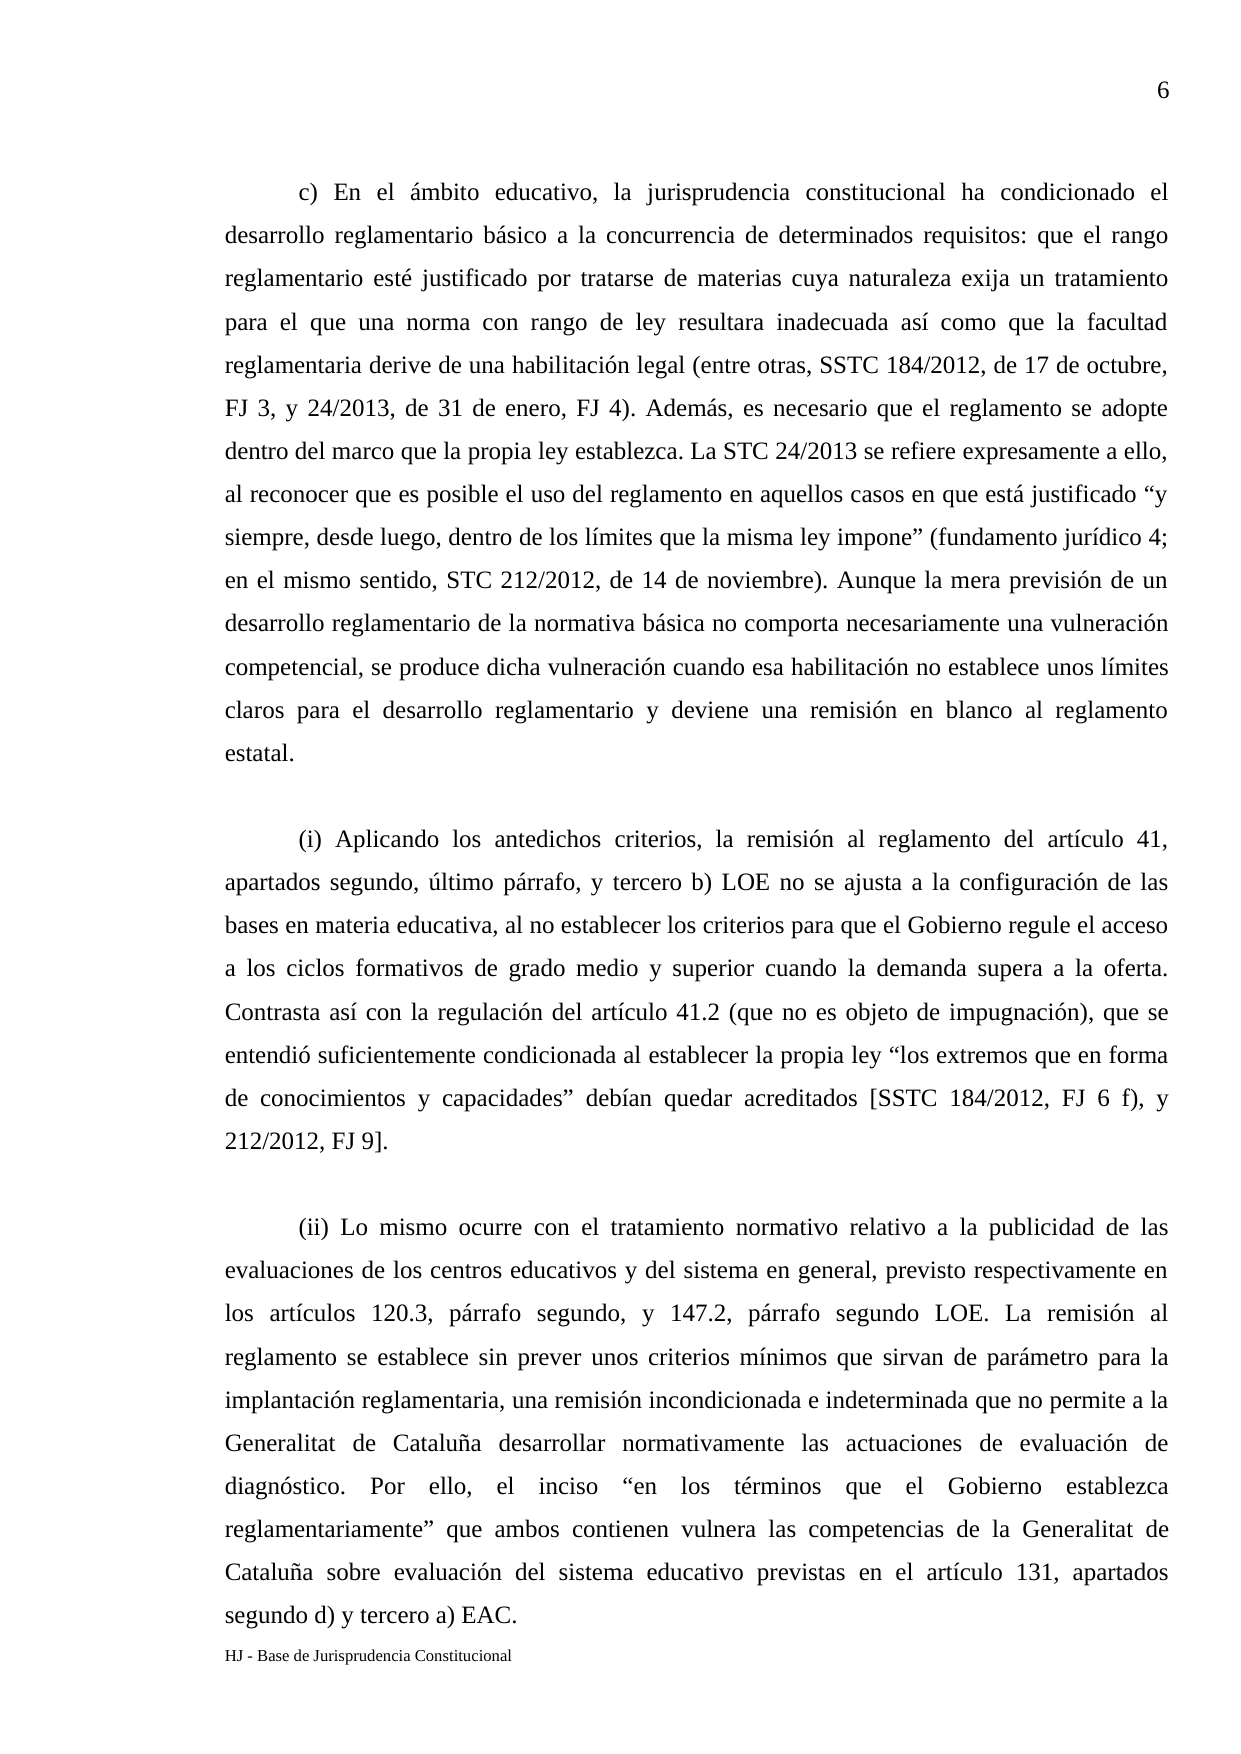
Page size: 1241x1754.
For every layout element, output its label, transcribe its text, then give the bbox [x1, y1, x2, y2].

text c) En el ámbito educativo, la jurisprudencia constitucional ha condicionado el desarrollo reglamentario básico a la concurrencia de determinados requisitos: que el rango reglamentario esté justificado por tratarse de materias cuya naturaleza exija un tratamiento para el que una norma con rango de ley resultara inadecuada así como que la facultad reglamentaria derive de una habilitación legal (entre otras, SSTC 184/2012, de 17 de octubre, FJ 3, y 24/2013, de 31 de enero, FJ 4). Además, es necesario que el reglamento se adopte dentro del marco que la propia ley establezca. La STC 24/2013 se refiere expresamente a ello, al reconocer que es posible el uso del reglamento en aquellos casos en que está justificado “y siempre, desde luego, dentro de los límites que la misma ley impone” (fundamento jurídico 4; en el mismo sentido, STC 212/2012, de 14 de noviembre). Aunque la mera previsión de un desarrollo reglamentario de la normativa básica no comporta necesariamente una vulneración competencial, se produce dicha vulneración cuando esa habilitación no establece unos límites claros para el desarrollo reglamentario y deviene una remisión en blanco al reglamento estatal. [224, 177, 1169, 767]
text (ii) Lo mismo ocurre con el tratamiento normativo relativo a la publicidad de las evaluaciones de los centros educativos y del sistema en general, previsto respectivamente en los artículos 120.3, párrafo segundo, y 147.2, párrafo segundo LOE. La remisión al reglamento se establece sin prever unos criterios mínimos que sirvan de parámetro para la implantación reglamentaria, una remisión incondicionada e indeterminada que no permite a la Generalitat de Cataluña desarrollar normativamente las actuaciones de evaluación de diagnóstico. Por ello, el inciso “en los términos que el Gobierno establezca reglamentariamente” que ambos contienen vulnera las competencias de la Generalitat de Cataluña sobre evaluación del sistema educativo previstas en el artículo 131, apartados segundo d) y tercero a) EAC. [224, 1212, 1169, 1629]
text (i) Aplicando los antedichos criterios, la remisión al reglamento del artículo 41, apartados segundo, último párrafo, y tercero b) LOE no se ajusta a la configuración de las bases en materia educativa, al no establecer los criterios para que el Gobierno regule el acceso a los ciclos formativos de grado medio y superior cuando la demanda supera a la oferta. Contrasta así con la regulación del artículo 41.2 (que no es objeto de impugnación), que se entendió suficientemente condicionada al establecer la propia ley “los extremos que en forma de conocimientos y capacidades” debían quedar acreditados [SSTC 184/2012, FJ 6 f), y 212/2012, FJ 9]. [224, 824, 1169, 1155]
